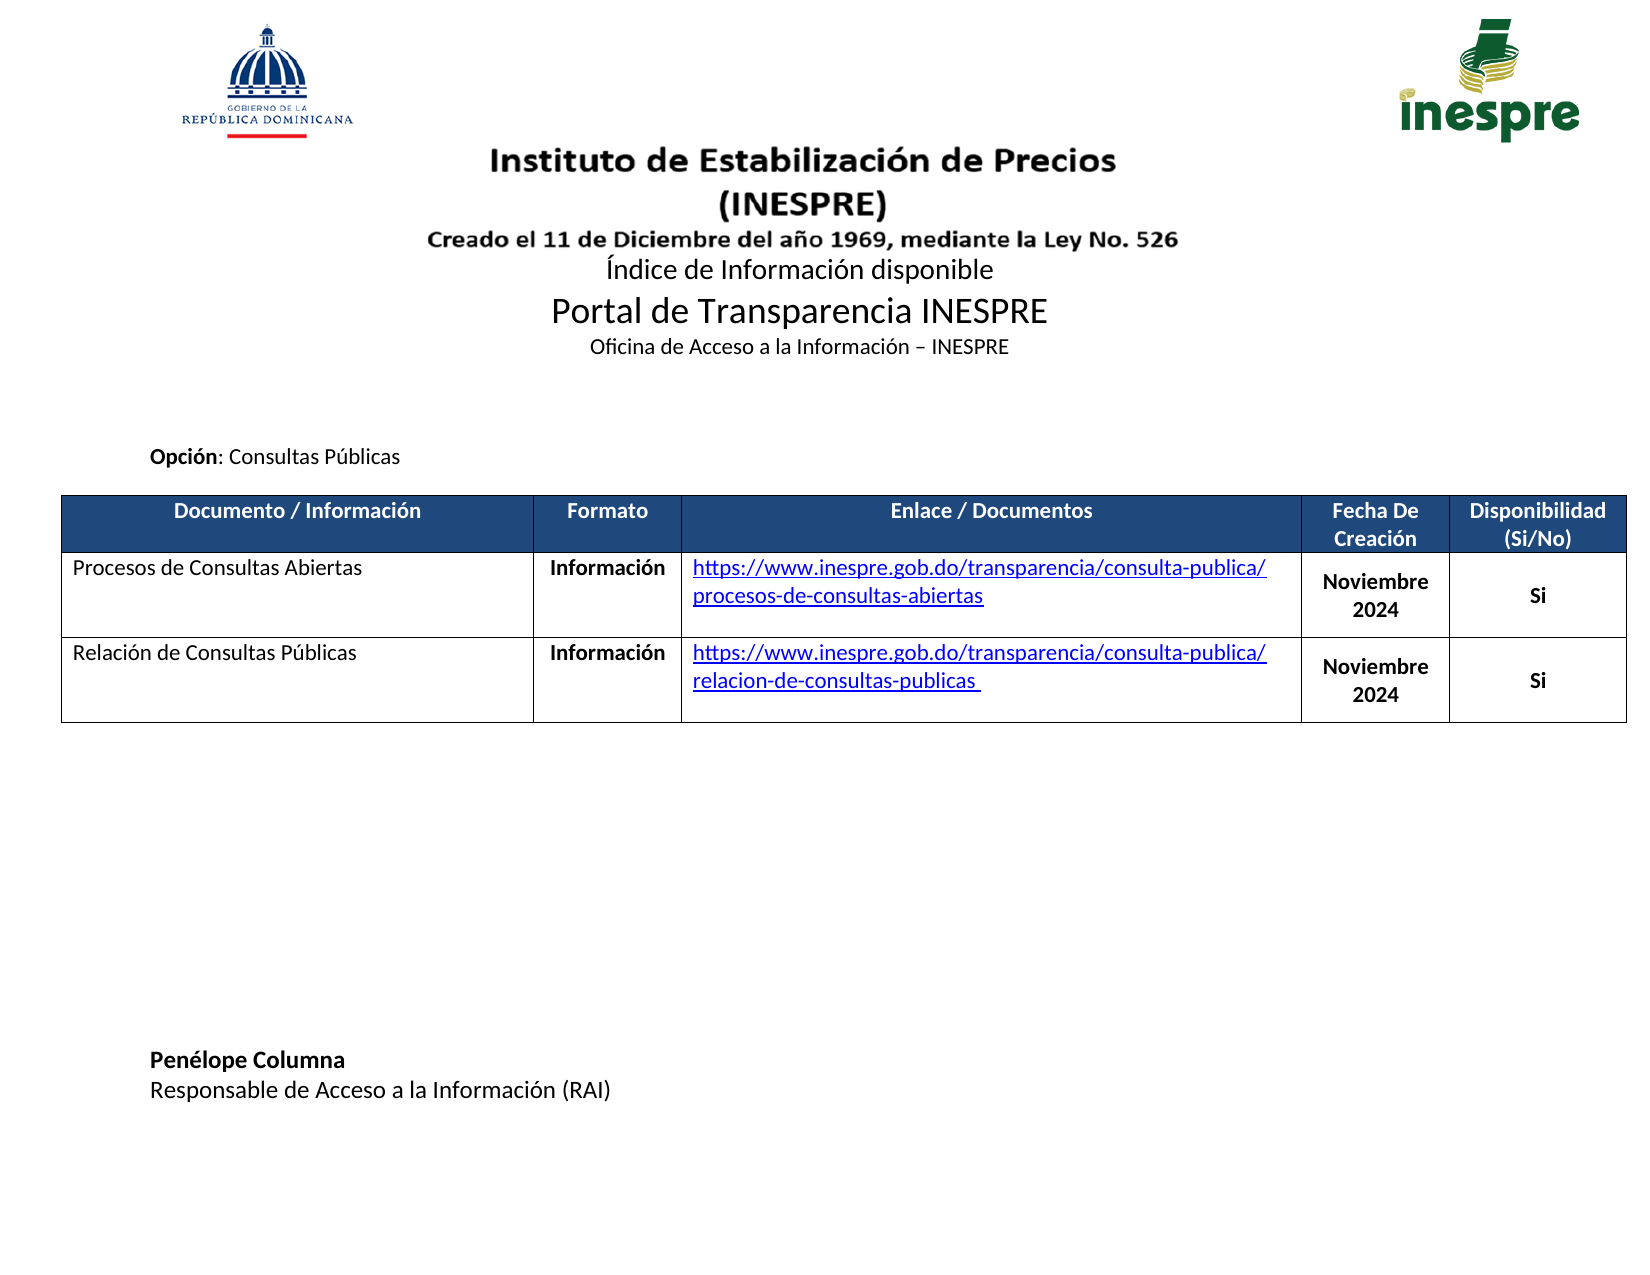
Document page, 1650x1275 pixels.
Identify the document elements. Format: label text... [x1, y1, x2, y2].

table_cell Noviembre 2024 [1302, 638, 1449, 722]
table_cell Si [1450, 553, 1626, 637]
table_cell Información [534, 638, 681, 722]
table_header Formato [534, 496, 681, 552]
table_cell Relación de Consultas Públicas [62, 638, 533, 722]
text Opción: Consultas Públicas [150, 442, 1500, 470]
table_cell Si [1450, 638, 1626, 722]
table_header Documento / Información [62, 496, 533, 552]
table_header Fecha De Creación [1302, 496, 1449, 552]
table_cell Procesos de Consultas Abiertas [62, 553, 533, 637]
table_cell https://www.inespre.gob.do/transparencia/consulta-publica/procesos-de-consultas-abiertas [682, 553, 1301, 637]
table_header Enlace / Documentos [682, 496, 1301, 552]
table_cell Información [534, 553, 681, 637]
table_cell Noviembre 2024 [1302, 553, 1449, 637]
picture [150, 18, 1579, 269]
text Penélope Columna [150, 1044, 1500, 1074]
table_cell https://www.inespre.gob.do/transparencia/consulta-publica/relacion-de-consultas-publicas [682, 638, 1301, 722]
table_header Disponibilidad (Si/No) [1450, 496, 1626, 552]
text Responsable de Acceso a la Información (RAI) [150, 1074, 1500, 1105]
